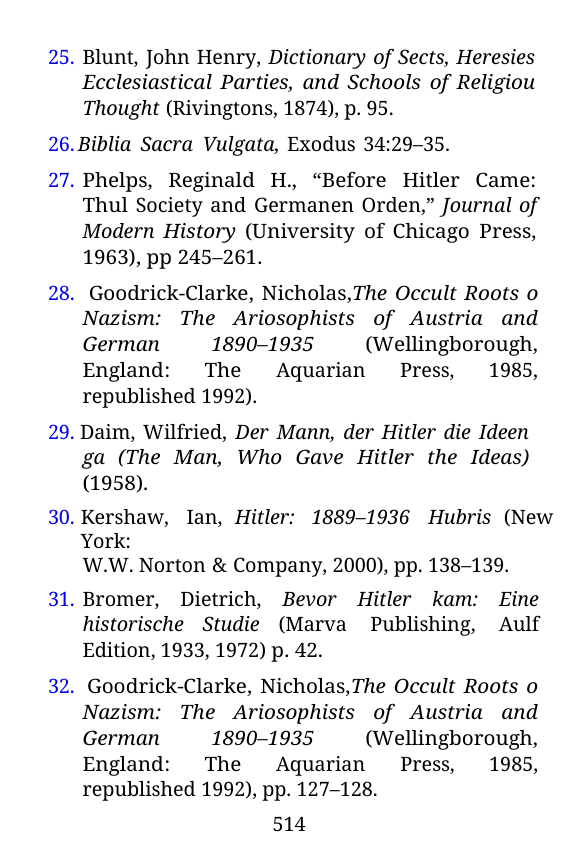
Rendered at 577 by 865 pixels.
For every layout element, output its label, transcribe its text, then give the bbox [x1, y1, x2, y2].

list Goodrick-Clarke, Nicholas,The Occult Roots o Nazism: The Ariosophists of Austria and German 1890–1935 (Wellingborough, England: The Aquarian Press, 1985, republished 1992), pp. 127–128. [48, 673, 538, 803]
list Bromer, Dietrich, Bevor Hitler kam: Eine historische Studie (Marva Publishing, Aulf Edition, 1933, 1972) p. 42. [48, 586, 539, 664]
list Kershaw, Ian, Hitler: 1889–1936 Hubris (New York: [48, 505, 553, 553]
list Phelps, Reginald H., “Before Hitler Came: Thul Society and Germanen Orden,” Journal of Modern History (University of Chicago Press, 1963), pp 245–261. [48, 166, 537, 270]
list Goodrick-Clarke, Nicholas,The Occult Roots o Nazism: The Ariosophists of Austria and German 1890–1935 (Wellingborough, England: The Aquarian Press, 1985, republished 1992). [48, 279, 538, 409]
text W.W. Norton & Company, 2000), pp. 138–139. [82, 553, 553, 577]
list Daim, Wilfried, Der Mann, der Hitler die Ideen ga (The Man, Who Gave Hitler the Ideas) (1958). [48, 419, 529, 496]
list Biblia Sacra Vulgata, Exodus 34:29–35. [48, 130, 553, 157]
list Blunt, John Henry, Dictionary of Sects, Heresies Ecclesiastical Parties, and Schools of Religiou Thought (Rivingtons, 1874), p. 95. [48, 44, 535, 121]
